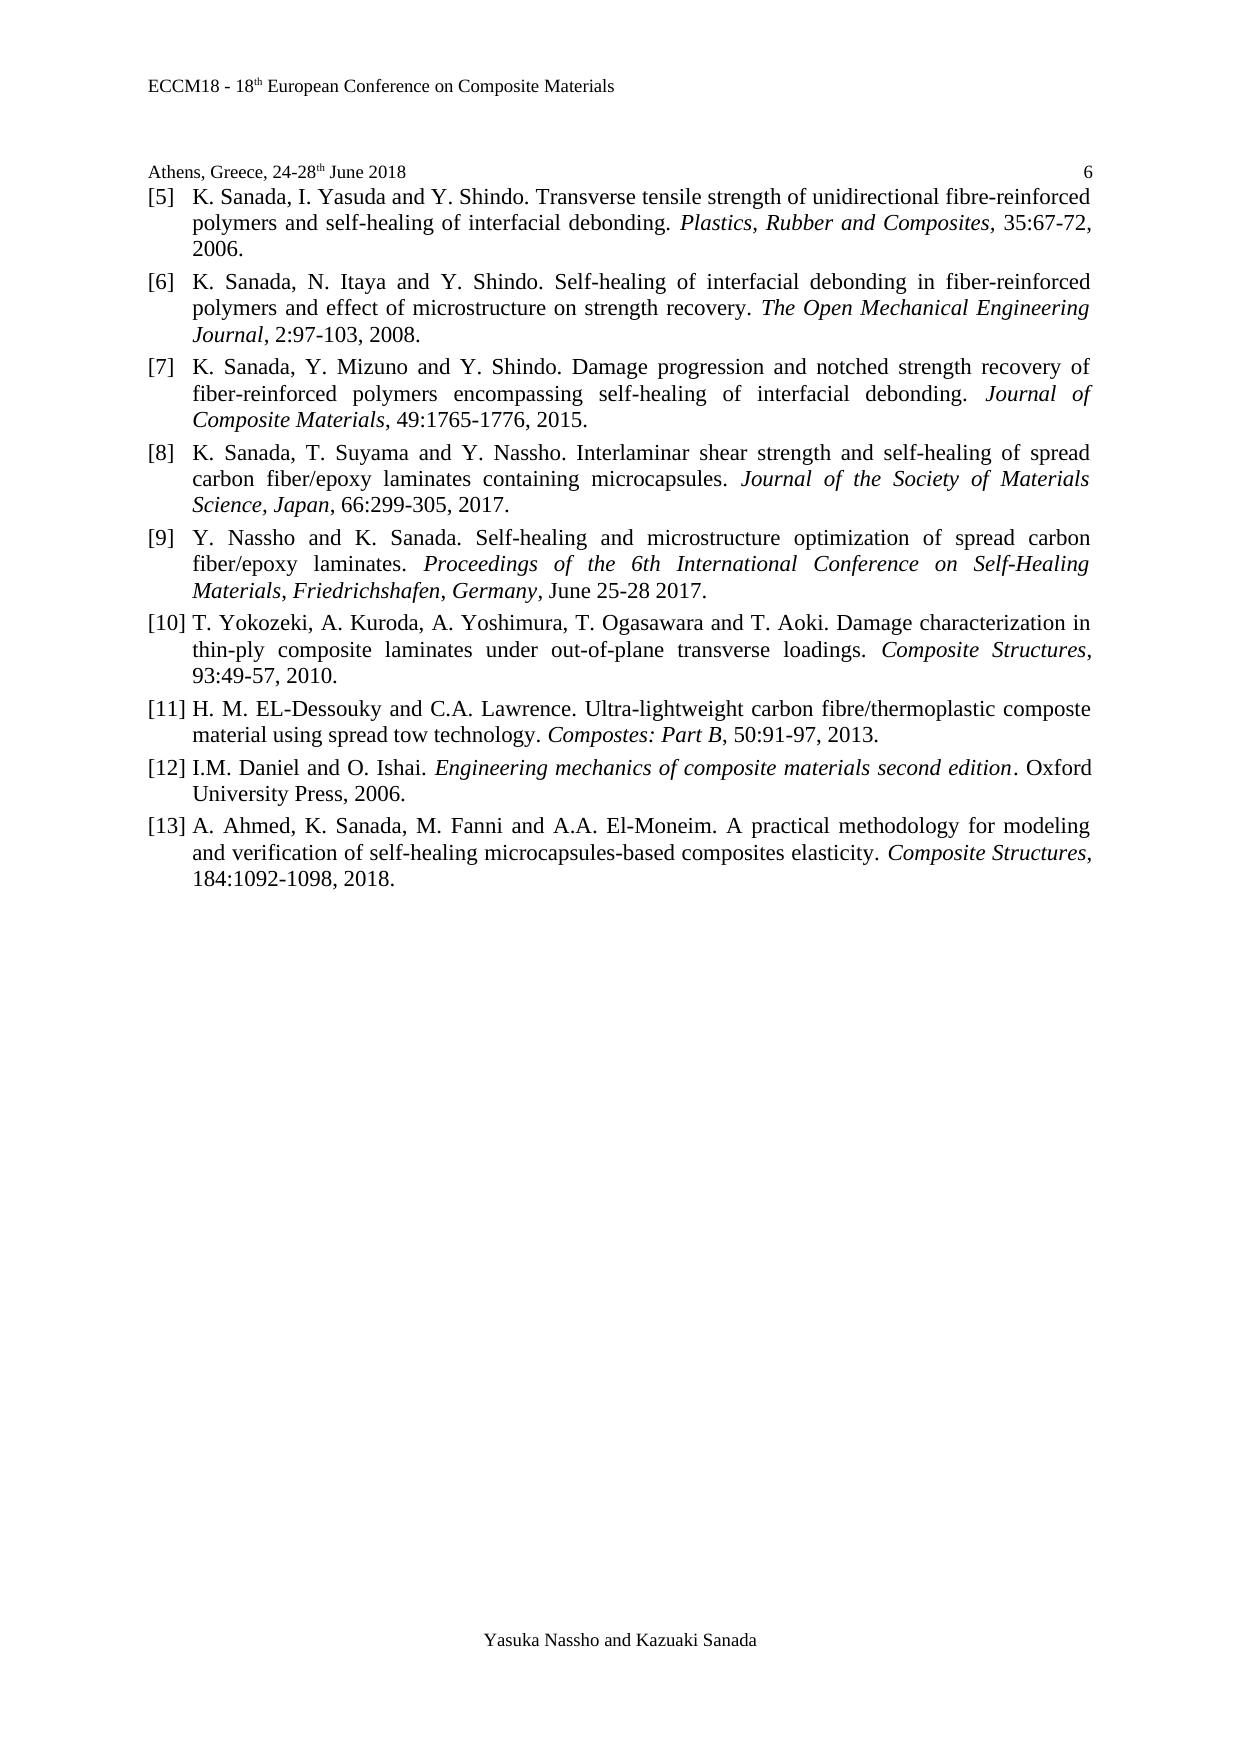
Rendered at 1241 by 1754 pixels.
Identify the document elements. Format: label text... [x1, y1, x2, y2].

text [8] K. Sanada, T. Suyama and Y. Nassho. Interlaminar shear strength and self-healing of spread carbon fiber/epoxy laminates containing microcapsules. Journal of the Society of Materials Science, Japan, 66:299-305, 2017. [148, 439, 1092, 518]
text [13] A. Ahmed, K. Sanada, M. Fanni and A.A. El-Moneim. A practical methodology for modeling and verification of self-healing microcapsules-based composites elasticity. Composite Structures, 184:1092-1098, 2018. [148, 813, 1092, 892]
text [5] K. Sanada, I. Yasuda and Y. Shindo. Transverse tensile strength of unidirectional fibre-reinforced polymers and self-healing of interfacial debonding. Plastics, Rubber and Composites, 35:67-72, 2006. [148, 183, 1092, 262]
text [7] K. Sanada, Y. Mizuno and Y. Shindo. Damage progression and notched strength recovery of fiber-reinforced polymers encompassing self-healing of interfacial debonding. Journal of Composite Materials, 49:1765-1776, 2015. [148, 353, 1092, 432]
text [9] Y. Nassho and K. Sanada. Self-healing and microstructure optimization of spread carbon fiber/epoxy laminates. Proceedings of the 6th International Conference on Self-Healing Materials, Friedrichshafen, Germany, June 25-28 2017. [148, 524, 1092, 603]
text [11] H. M. EL-Dessouky and C.A. Lawrence. Ultra-lightweight carbon fibre/thermoplastic composte material using spread tow technology. Compostes: Part B, 50:91-97, 2013. [148, 695, 1092, 747]
text [10] T. Yokozeki, A. Kuroda, A. Yoshimura, T. Ogasawara and T. Aoki. Damage characterization in thin-ply composite laminates under out-of-plane transverse loadings. Composite Structures, 93:49-57, 2010. [148, 609, 1092, 688]
text [6] K. Sanada, N. Itaya and Y. Shindo. Self-healing of interfacial debonding in fiber-reinforced polymers and effect of microstructure on strength recovery. The Open Mechanical Engineering Journal, 2:97-103, 2008. [148, 268, 1092, 347]
text [12] I.M. Daniel and O. Ishai. Engineering mechanics of composite materials second edition. Oxford University Press, 2006. [148, 754, 1092, 806]
